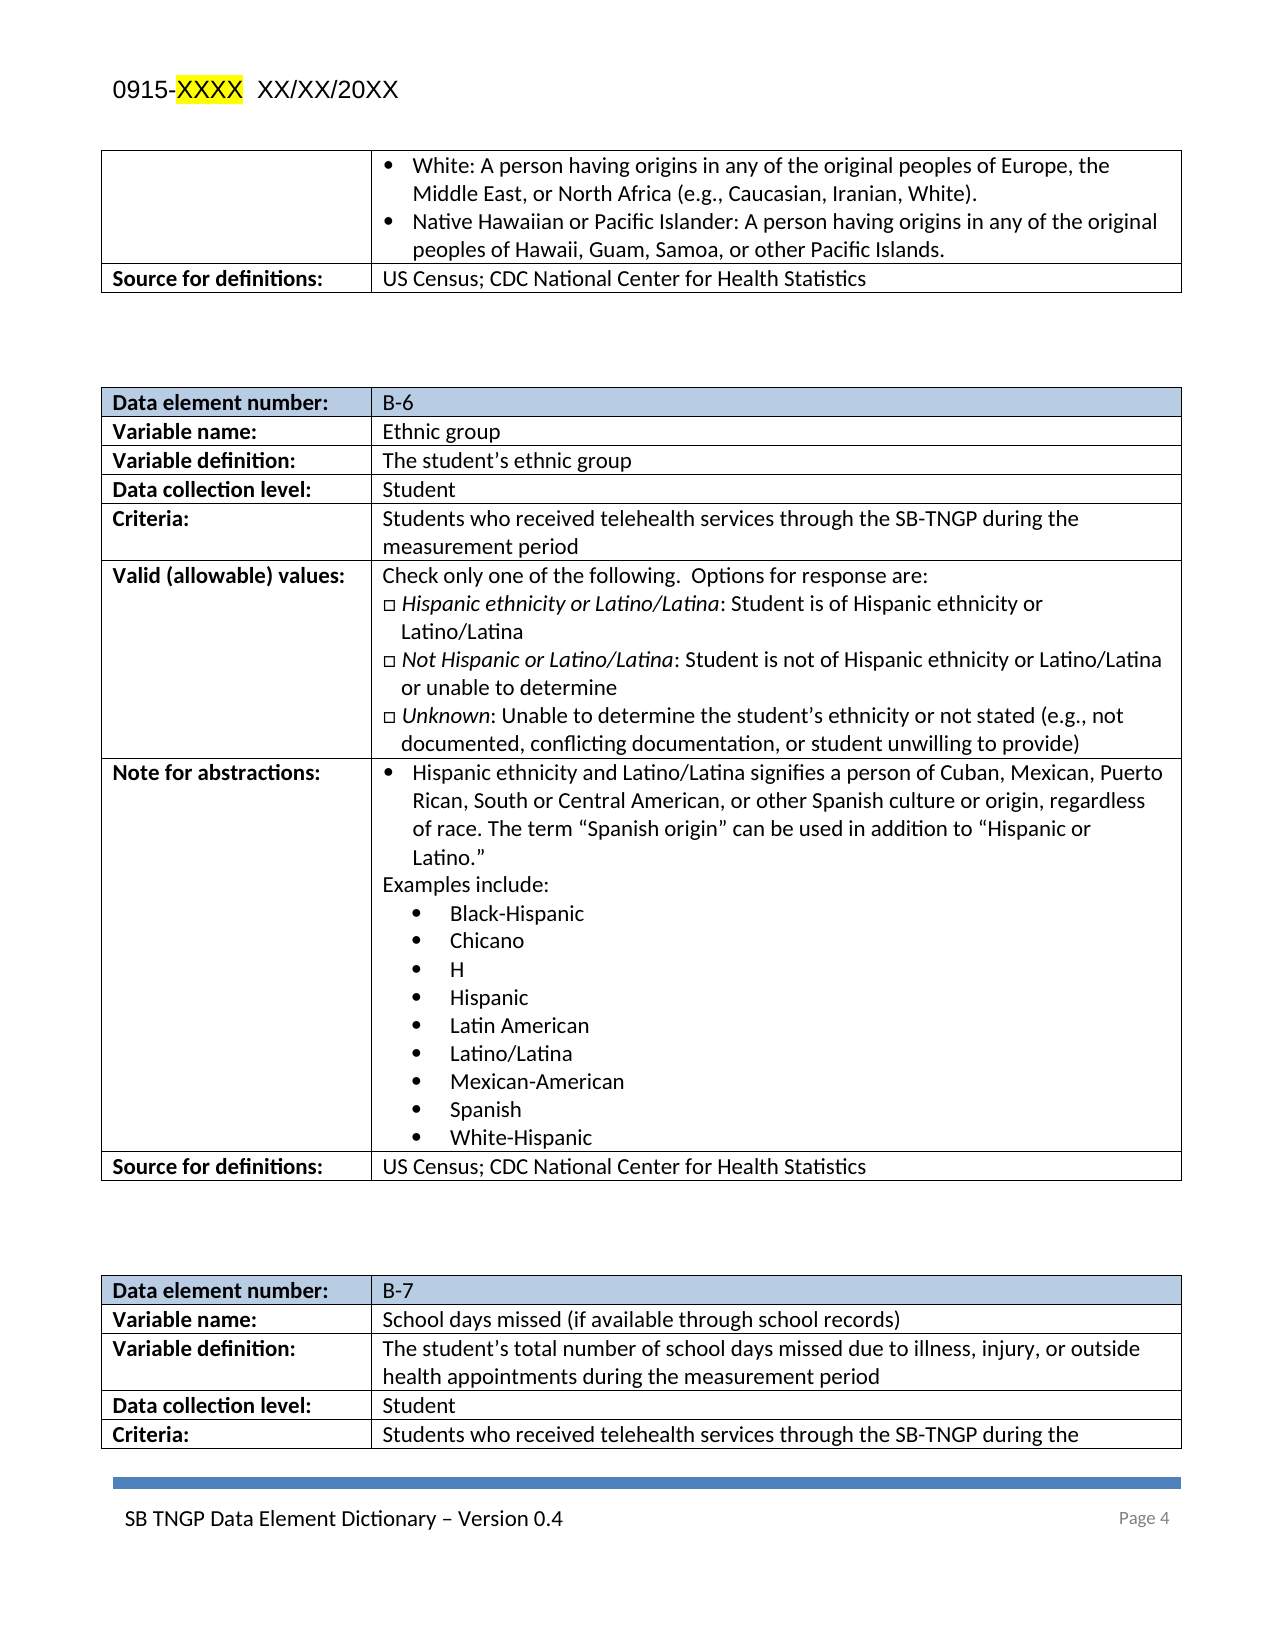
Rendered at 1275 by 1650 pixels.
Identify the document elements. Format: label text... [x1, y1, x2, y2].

table_cell Source for definitions: [102, 264, 371, 292]
table_cell Variable name: [102, 417, 371, 445]
table_cell Valid (allowable) values: [102, 561, 371, 757]
table_cell Students who received telehealth services through the SB-TNGP during the measurement period [372, 504, 1181, 560]
table_cell Source for definitions: [102, 1152, 371, 1180]
table_header B-7 [372, 1276, 1181, 1304]
table_cell US Census; CDC National Center for Health Statistics [372, 1152, 1181, 1180]
table_cell School days missed (if available through school records) [372, 1305, 1181, 1333]
table_cell Check only one of the following. Options for response are: □ Hispanic ethnicity or Latino/Latina: Student is of Hispanic ethnicity or Latino/Latina □ Not Hispanic or Latino/Latina: Student is not of Hispanic ethnicity or Latino/Latina or unable to determine □ Unknown: Unable to determine the student’s ethnicity or not stated (e.g., not documented, conflicting documentation, or student unwilling to provide) [372, 561, 1181, 757]
table_cell Hispanic ethnicity and Latino/Latina signifies a person of Cuban, Mexican, Puerto Rican, South or Central American, or other Spanish culture or origin, regardless of race. The term “Spanish origin” can be used in addition to “Hispanic or Latino.” Examples include: Black-Hispanic Chicano H Hispanic Latin American Latino/Latina Mexican-American Spanish White-Hispanic [372, 759, 1181, 1151]
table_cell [372, 1420, 1181, 1448]
table_cell Variable definition: [102, 1334, 371, 1390]
table_cell Criteria: [102, 1420, 371, 1448]
table_cell US Census; CDC National Center for Health Statistics [372, 264, 1181, 292]
table_cell The student’s ethnic group [372, 446, 1181, 474]
table_cell Data collection level: [102, 475, 371, 503]
table_cell Note for abstractions: [102, 759, 371, 1151]
table_cell Student [372, 475, 1181, 503]
table_cell The student’s total number of school days missed due to illness, injury, or outside health appointments during the measurement period [372, 1334, 1181, 1390]
table_header Data element number: [102, 1276, 371, 1304]
table_cell Student [372, 1391, 1181, 1419]
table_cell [372, 151, 1181, 263]
table_header B-6 [372, 388, 1181, 416]
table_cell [102, 151, 371, 263]
table_cell Data collection level: [102, 1391, 371, 1419]
table_cell Variable name: [102, 1305, 371, 1333]
table_cell Ethnic group [372, 417, 1181, 445]
table_header Data element number: [102, 388, 371, 416]
table_cell Criteria: [102, 504, 371, 560]
table_cell Variable definition: [102, 446, 371, 474]
